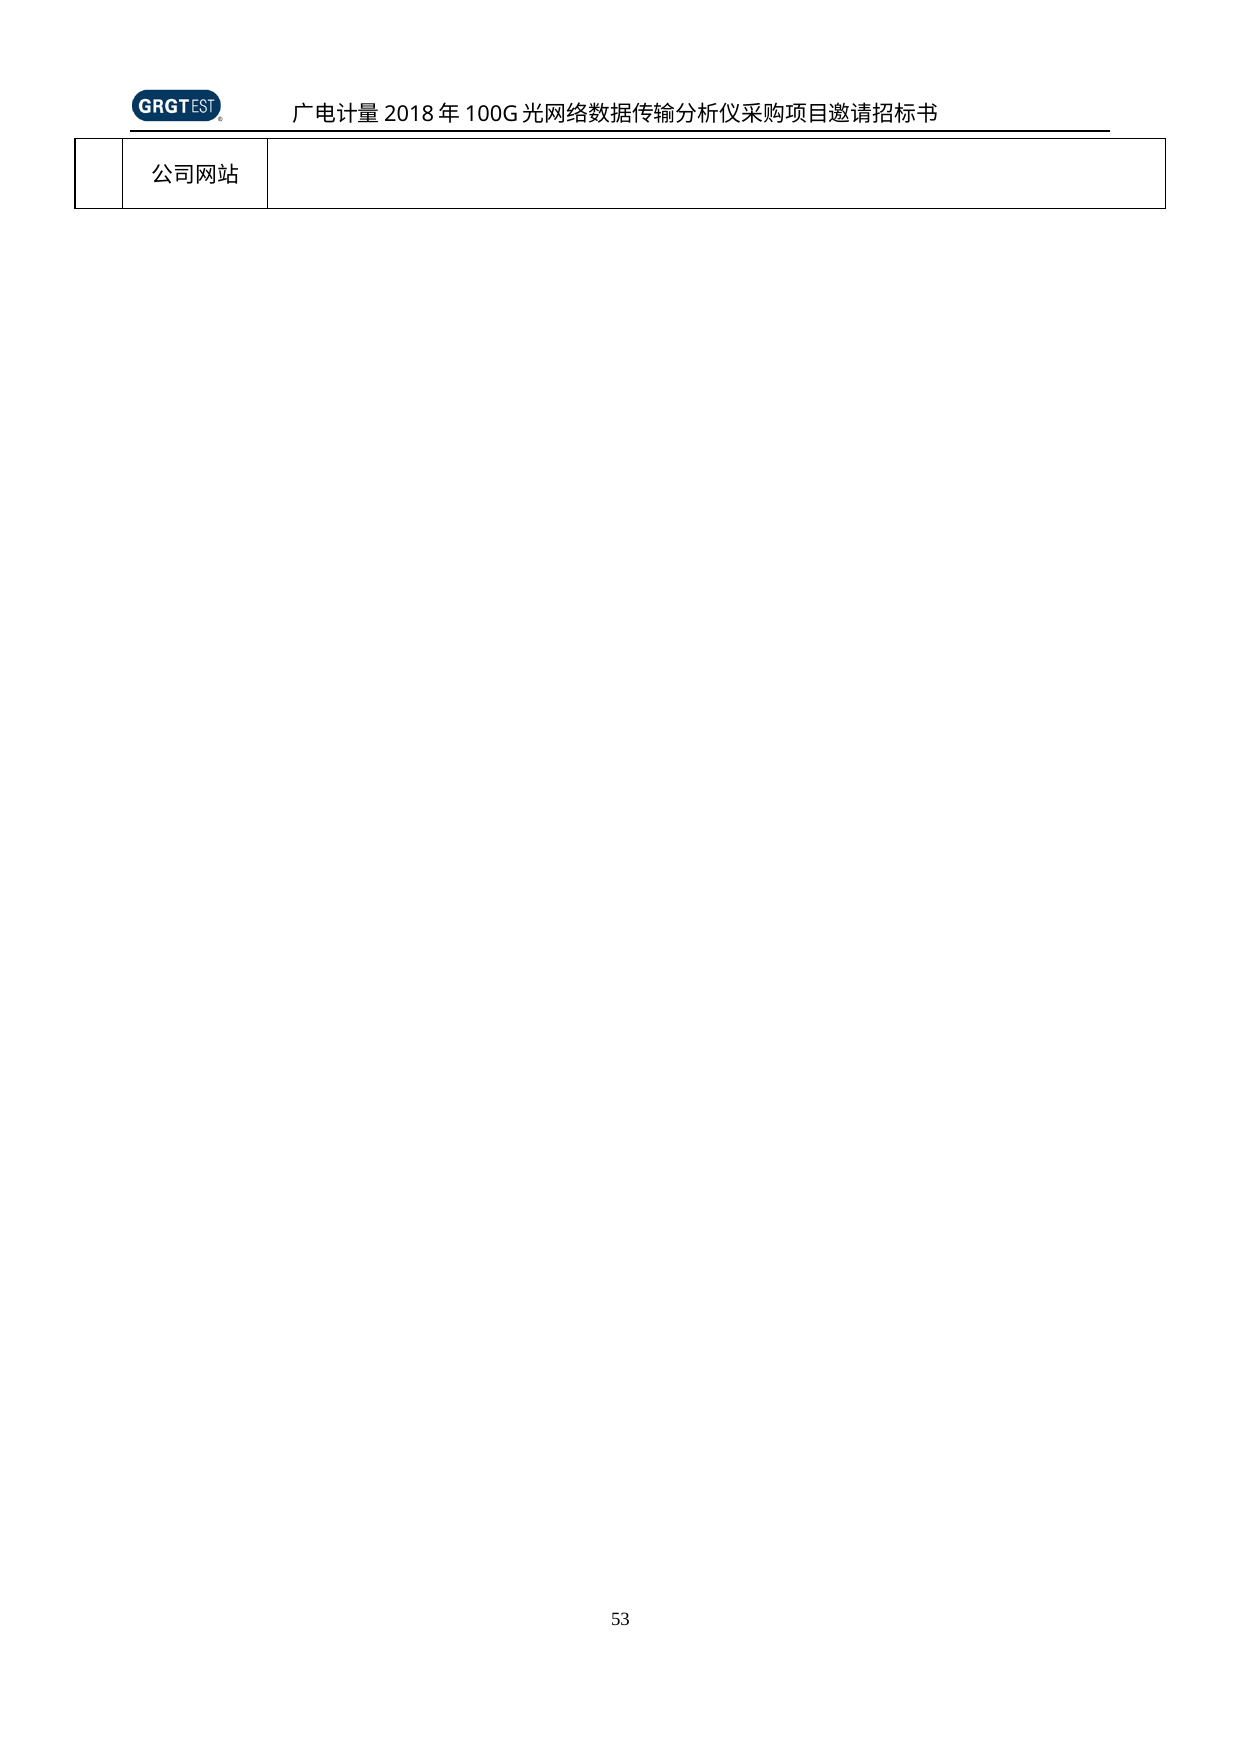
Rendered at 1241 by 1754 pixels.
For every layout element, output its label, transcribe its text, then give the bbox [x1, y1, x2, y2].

picture [129, 88, 224, 122]
table_cell [268, 139, 1165, 207]
table_cell 公司网站 [123, 139, 267, 207]
